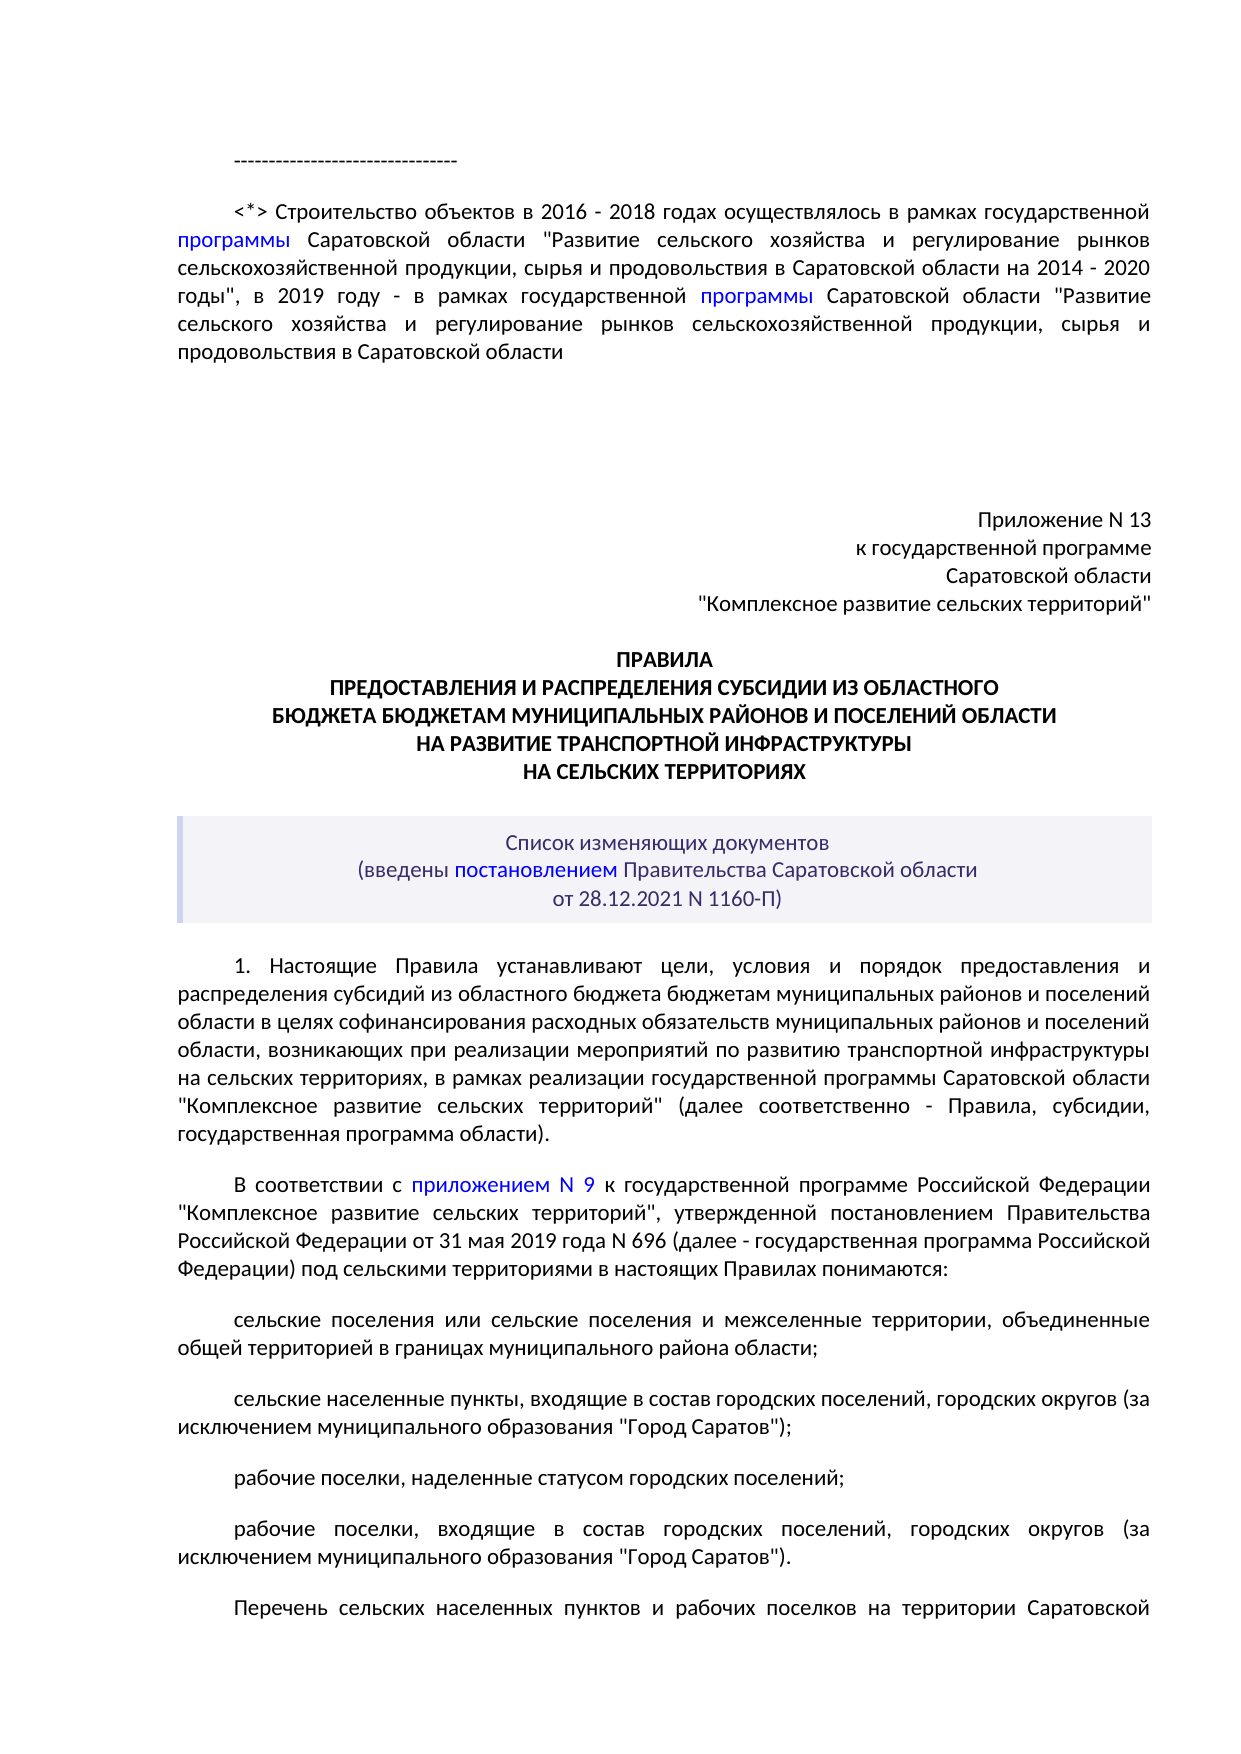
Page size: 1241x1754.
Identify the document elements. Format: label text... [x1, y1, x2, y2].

text 1. Настоящие Правила устанавливают цели, условия и порядок предоставления и распределения субсидий из областного бюджета бюджетам муниципальных районов и поселений области в целях софинансирования расходных обязательств муниципальных районов и поселений области, возникающих при реализации мероприятий по развитию транспортной инфраструктуры на сельских территориях, в рамках реализации государственной программы Саратовской области "Комплексное развитие сельских территорий" (далее соответственно - Правила, субсидии, государственная программа области). [177, 951, 1152, 1148]
text Приложение N 13 [177, 505, 1152, 533]
text -------------------------------- [177, 146, 1152, 174]
title ПРЕДОСТАВЛЕНИЯ И РАСПРЕДЕЛЕНИЯ СУБСИДИИ ИЗ ОБЛАСТНОГО [177, 673, 1152, 701]
text сельские населенные пункты, входящие в состав городских поселений, городских округов (за исключением муниципального образования "Город Саратов"); [177, 1384, 1152, 1441]
text сельские поселения или сельские поселения и межселенные территории, объединенные общей территорией в границах муниципального района области; [177, 1306, 1152, 1362]
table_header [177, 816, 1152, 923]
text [177, 1593, 1152, 1621]
title БЮДЖЕТА БЮДЖЕТАМ МУНИЦИПАЛЬНЫХ РАЙОНОВ И ПОСЕЛЕНИЙ ОБЛАСТИ [177, 701, 1152, 729]
text рабочие поселки, входящие в состав городских поселений, городских округов (за исключением муниципального образования "Город Саратов"). [177, 1514, 1152, 1570]
text "Комплексное развитие сельских территорий" [177, 589, 1152, 617]
text Саратовской области [177, 561, 1152, 589]
text к государственной программе [177, 533, 1152, 561]
text рабочие поселки, наделенные статусом городских поселений; [177, 1463, 1152, 1491]
text <*> Строительство объектов в 2016 - 2018 годах осуществлялось в рамках государственной программы Саратовской области "Развитие сельского хозяйства и регулирование рынков сельскохозяйственной продукции, сырья и продовольствия в Саратовской области на 2014 - 2020 годы", в 2019 году - в рамках государственной программы Саратовской области "Развитие сельского хозяйства и регулирование рынков сельскохозяйственной продукции, сырья и продовольствия в Саратовской области [177, 197, 1152, 365]
title ПРАВИЛА [177, 645, 1152, 673]
title НА СЕЛЬСКИХ ТЕРРИТОРИЯХ [177, 757, 1152, 786]
title НА РАЗВИТИЕ ТРАНСПОРТНОЙ ИНФРАСТРУКТУРЫ [177, 729, 1152, 757]
text В соответствии с приложением N 9 к государственной программе Российской Федерации "Комплексное развитие сельских территорий", утвержденной постановлением Правительства Российской Федерации от 31 мая 2019 года N 696 (далее - государственная программа Российской Федерации) под сельскими территориями в настоящих Правилах понимаются: [177, 1171, 1152, 1283]
